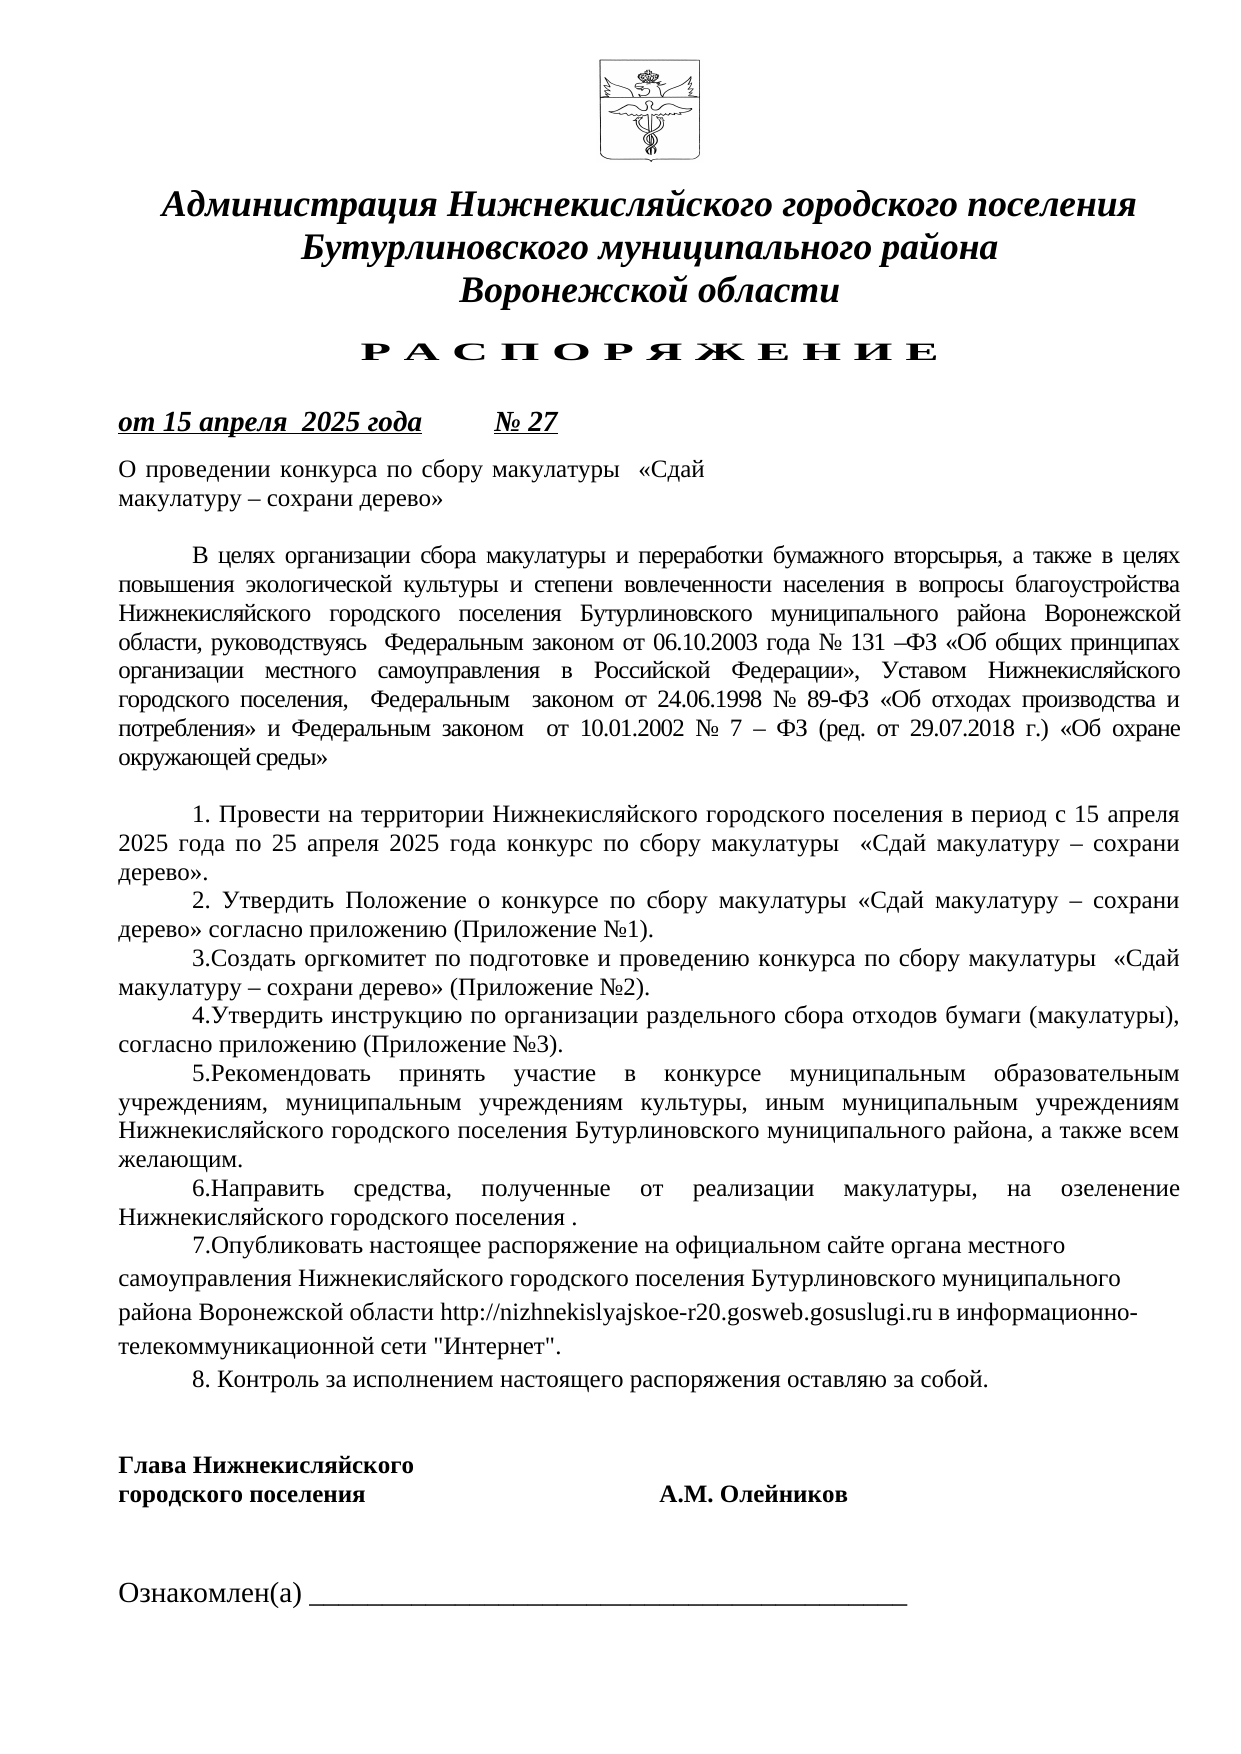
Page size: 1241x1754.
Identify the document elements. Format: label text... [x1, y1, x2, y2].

text от 15 апреля 2025 года № 27 [118, 404, 1181, 437]
text 7.Опубликовать настоящее распоряжение на официальном сайте органа местного самоуправления Нижнекисляйского городского поселения Бутурлиновского муниципального района Воронежской области http://nizhnekislyajskoe-r20.gosweb.gosuslugi.ru в информационно-телекоммуникационной сети "Интернет". [118, 1230, 1181, 1360]
text 5.Рекомендовать принять участие в конкурсе муниципальным образовательным учреждениям, муниципальным учреждениям культуры, иным муниципальным учреждениям Нижнекисляйского городского поселения Бутурлиновского муниципального района, а также всем желающим. [118, 1058, 1181, 1173]
text 4.Утвердить инструкцию по организации раздельного сбора отходов бумаги (макулатуры), согласно приложению (Приложение №3). [118, 1000, 1181, 1058]
text 6.Направить средства, полученные от реализации макулатуры, на озеленение Нижнекисляйского городского поселения . [118, 1173, 1181, 1230]
text 3.Создать оргкомитет по подготовке и проведению конкурса по сбору макулатуры «Сдай макулатуру – сохрани дерево» (Приложение №2). [118, 943, 1181, 1000]
text Администрация Нижнекисляйского городского поселения [118, 181, 1181, 224]
text Глава Нижнекисляйского [118, 1451, 1181, 1479]
text 8. Контроль за исполнением настоящего распоряжения оставляю за собой. [118, 1364, 1181, 1393]
text О проведении конкурса по сбору макулатуры «Сдай макулатуру – сохрани дерево» [118, 454, 706, 512]
text Р А С П О Р Я Ж Е Н И Е [118, 337, 1181, 366]
text В целях организации сбора макулатуры и переработки бумажного вторсырья, а также в целях повышения экологической культуры и степени вовлеченности населения в вопросы благоустройства Нижнекисляйского городского поселения Бутурлиновского муниципального района Воронежской области, руководствуясь Федеральным законом от 06.10.2003 года № 131 –ФЗ «Об общих принципах организации местного самоуправления в Российской Федерации», Уставом Нижнекисляйского городского поселения, Федеральным законом от 24.06.1998 № 89-ФЗ «Об отходах производства и потребления» и Федеральным законом от 10.01.2002 № 7 – ФЗ (ред. от 29.07.2018 г.) «Об охране окружающей среды» [118, 540, 1181, 770]
text городского поселения А.М. Олейников [118, 1479, 1181, 1508]
text Ознакомлен(а) _________________________________________ [118, 1575, 1181, 1609]
picture [595, 59, 704, 163]
text 2. Утвердить Положение о конкурсе по сбору макулатуры «Сдай макулатуру – сохрани дерево» согласно приложению (Приложение №1). [118, 885, 1181, 943]
text Бутурлиновского муниципального района [118, 224, 1181, 268]
text 1. Провести на территории Нижнекисляйского городского поселения в период с 15 апреля 2025 года по 25 апреля 2025 года конкурс по сбору макулатуры «Сдай макулатуру – сохрани дерево». [118, 799, 1181, 885]
text Воронежской области [118, 268, 1181, 311]
